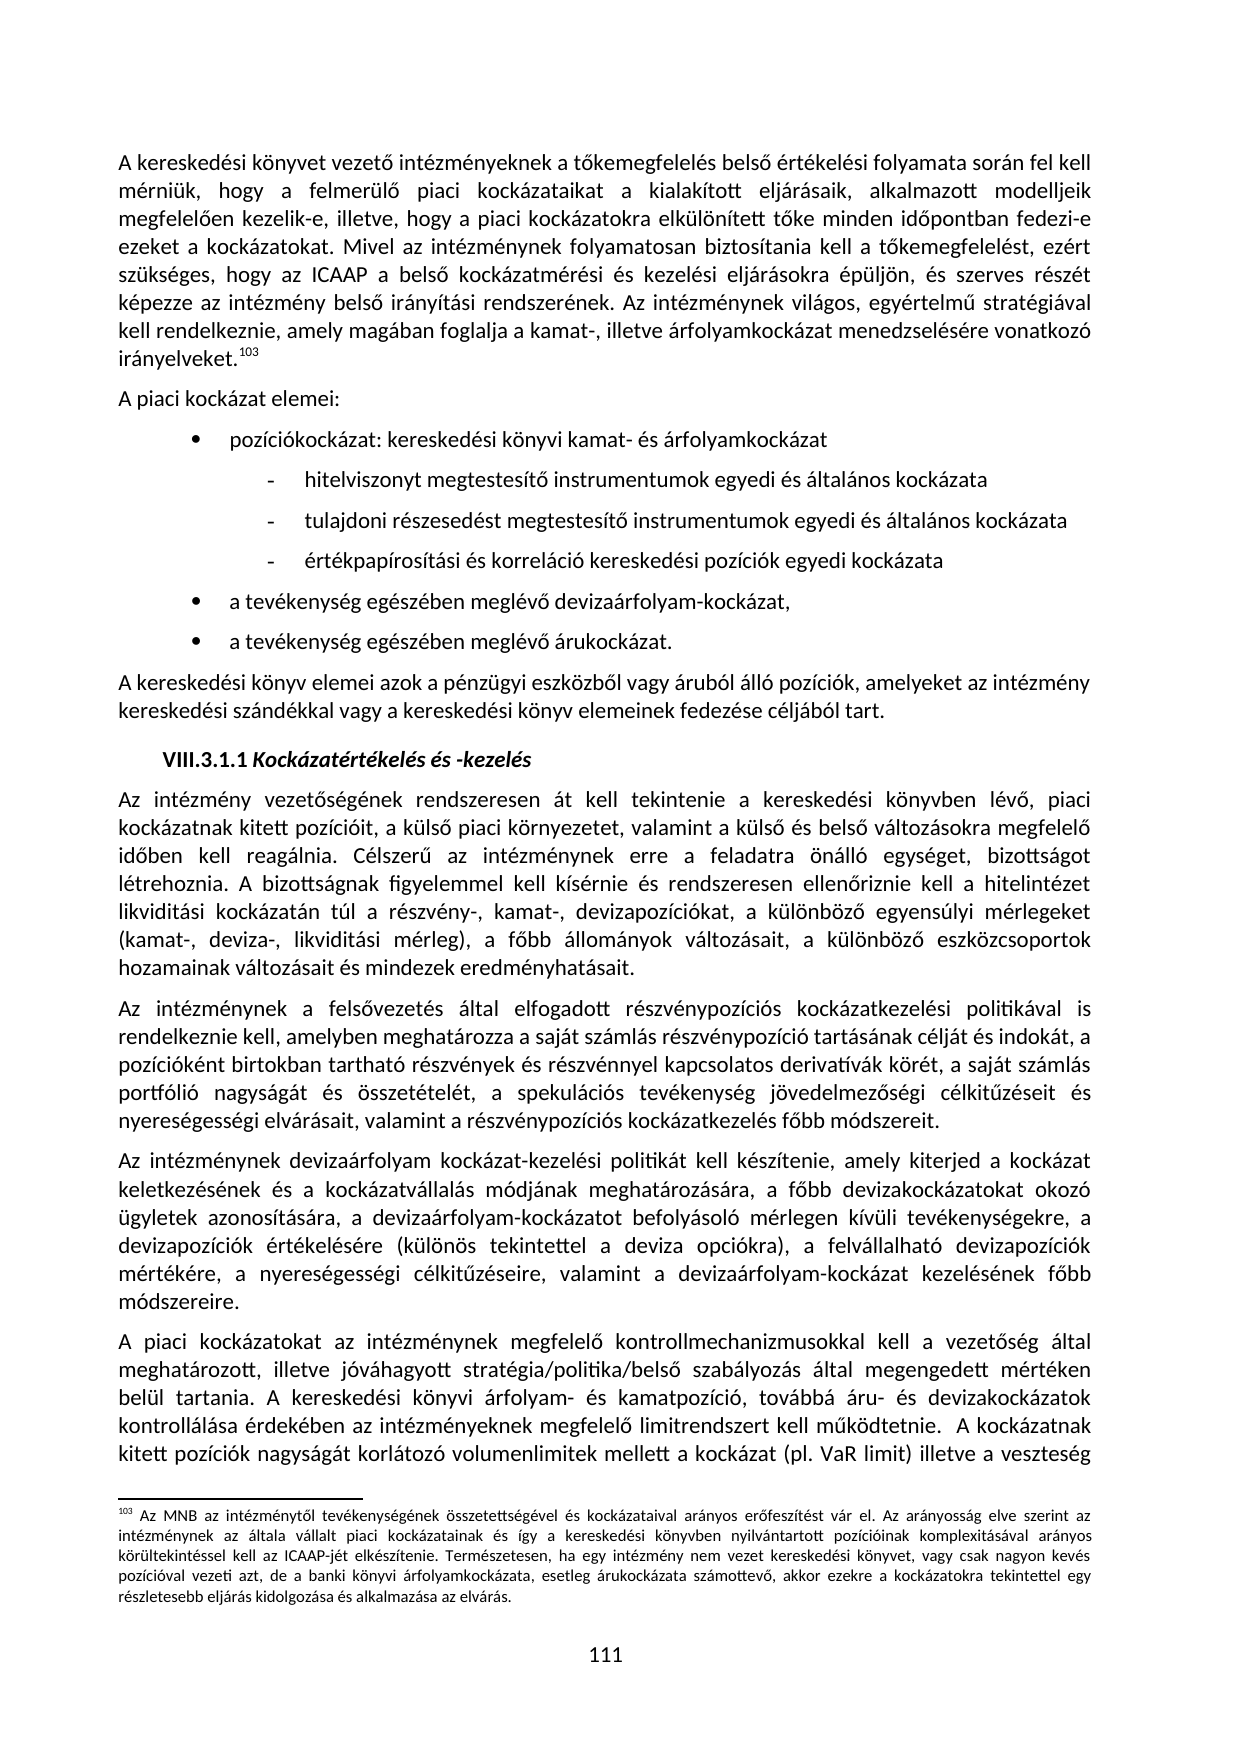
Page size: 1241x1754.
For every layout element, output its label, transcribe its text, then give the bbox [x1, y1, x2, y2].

text Az intézmény vezetőségének rendszeresen át kell tekintenie a kereskedési könyvben lévő, piaci kockázatnak kitett pozícióit, a külső piaci környezetet, valamint a külső és belső változásokra megfelelő időben kell reagálnia. Célszerű az intézménynek erre a feladatra önálló egységet, bizottságot létrehoznia. A bizottságnak figyelemmel kell kísérnie és rendszeresen ellenőriznie kell a hitelintézet likviditási kockázatán túl a részvény-, kamat-, devizapozíciókat, a különböző egyensúlyi mérlegeket (kamat-, deviza-, likviditási mérleg), a főbb állományok változásait, a különböző eszközcsoportok hozamainak változásait és mindezek eredményhatásait. [118, 785, 1093, 982]
text A kereskedési könyvet vezető intézményeknek a tőkemegfelelés belső értékelési folyamata során fel kell mérniük, hogy a felmerülő piaci kockázataikat a kialakított eljárásaik, alkalmazott modelljeik megfelelően kezelik-e, illetve, hogy a piaci kockázatokra elkülönített tőke minden időpontban fedezi-e ezeket a kockázatokat. Mivel az intézménynek folyamatosan biztosítania kell a tőkemegfelelést, ezért szükséges, hogy az ICAAP a belső kockázatmérési és kezelési eljárásokra épüljön, és szerves részét képezze az intézmény belső irányítási rendszerének. Az intézménynek világos, egyértelmű stratégiával kell rendelkeznie, amely magában foglalja a kamat-, illetve árfolyamkockázat menedzselésére vonatkozó irányelveket. [118, 148, 1093, 372]
list hitelviszonyt megtestesítő instrumentumok egyedi és általános kockázata [267, 465, 1093, 493]
text a tevékenység egészében meglévő devizaárfolyam-kockázat, [192, 587, 1093, 615]
text pozíciókockázat: kereskedési könyvi kamat- és árfolyamkockázat [192, 425, 1093, 453]
text Az intézménynek a felsővezetés által elfogadott részvénypozíciós kockázatkezelési politikával is rendelkeznie kell, amelyben meghatározza a saját számlás részvénypozíció tartásának célját és indokát, a pozícióként birtokban tartható részvények és részvénnyel kapcsolatos derivatívák körét, a saját számlás portfólió nagyságát és összetételét, a spekulációs tevékenység jövedelmezőségi célkitűzéseit és nyereségességi elvárásait, valamint a részvénypozíciós kockázatkezelés főbb módszereit. [118, 994, 1093, 1134]
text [118, 1327, 1093, 1467]
text Az intézménynek devizaárfolyam kockázat-kezelési politikát kell készítenie, amely kiterjed a kockázat keletkezésének és a kockázatvállalás módjának meghatározására, a főbb devizakockázatokat okozó ügyletek azonosítására, a devizaárfolyam-kockázatot befolyásoló mérlegen kívüli tevékenységekre, a devizapozíciók értékelésére (különös tekintettel a deviza opciókra), a felvállalható devizapozíciók mértékére, a nyereségességi célkitűzéseire, valamint a devizaárfolyam-kockázat kezelésének főbb módszereire. [118, 1147, 1093, 1315]
text a tevékenység egészében meglévő árukockázat. [192, 627, 1093, 656]
text A piaci kockázat elemei: [118, 384, 1093, 412]
list értékpapírosítási és korreláció kereskedési pozíciók egyedi kockázata [267, 546, 1093, 574]
list tulajdoni részesedést megtestesítő instrumentumok egyedi és általános kockázata [267, 506, 1093, 534]
text A kereskedési könyv elemei azok a pénzügyi eszközből vagy áruból álló pozíciók, amelyeket az intézmény kereskedési szándékkal vagy a kereskedési könyv elemeinek fedezése céljából tart. [118, 668, 1093, 724]
subtitle Kockázatértékelés és -kezelés [162, 745, 1093, 773]
